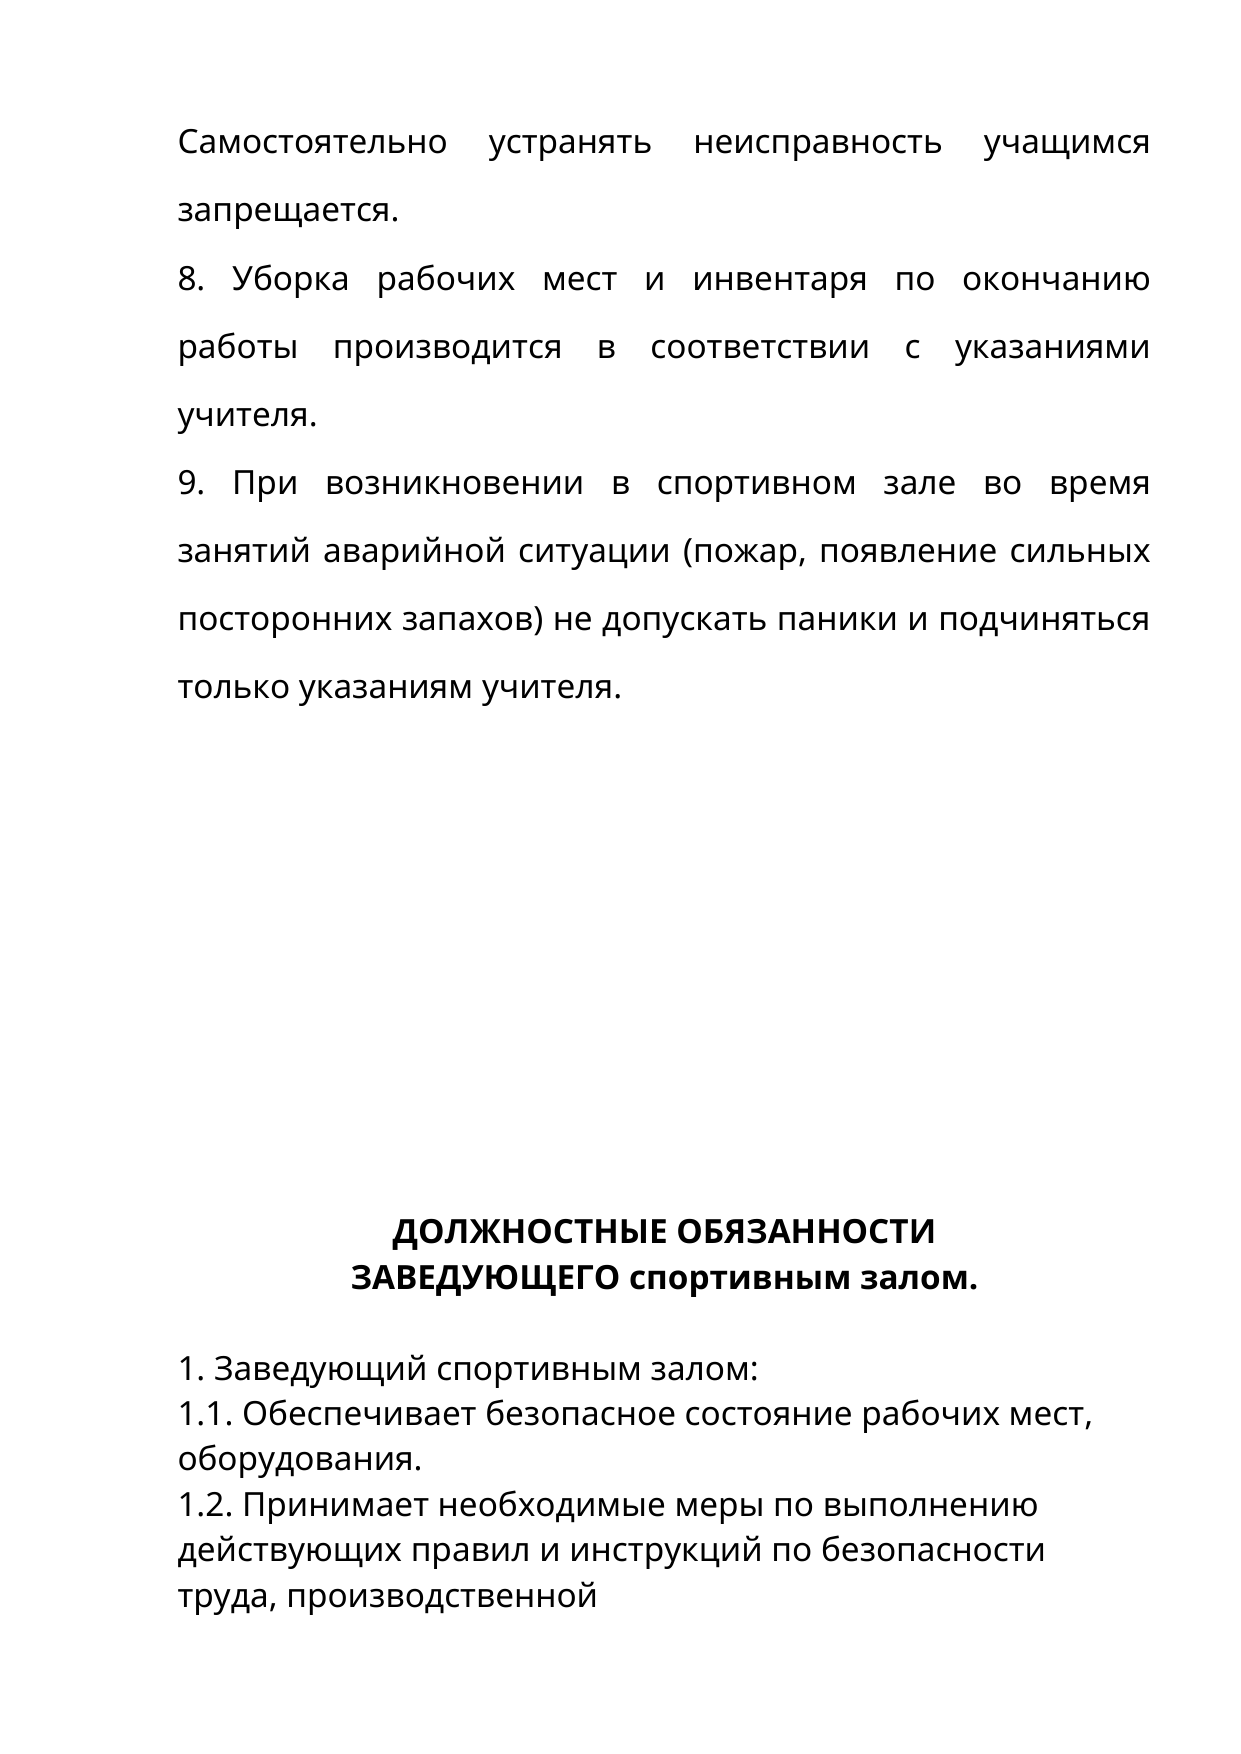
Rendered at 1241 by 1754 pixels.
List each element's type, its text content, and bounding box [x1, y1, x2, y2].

text ЗАВЕДУЮЩЕГО спортивным залом. [177, 1253, 1152, 1299]
text 1. Заведующий спортивным залом: [177, 1344, 1152, 1390]
text 1.2. Принимает необходимые меры по выполнению действующих правил и инструкций по безопасности труда, производственной [177, 1481, 1152, 1617]
text 1.1. Обеспечивает безопасное состояние рабочих мест, оборудования. [177, 1390, 1152, 1481]
text Самостоятельно устранять неисправность учащимся запрещается. [177, 118, 1152, 232]
text 9. При возникновении в спортивном зале во время занятий аварийной ситуации (пожар, появление сильных посторонних запахов) не допускать паники и подчиняться только указаниям учителя. [177, 459, 1152, 708]
text 8. Уборка рабочих мест и инвентаря по окончанию работы производится в соответствии с указаниями учителя. [177, 254, 1152, 436]
text ДОЛЖНОСТНЫЕ ОБЯЗАННОСТИ [177, 1208, 1152, 1253]
